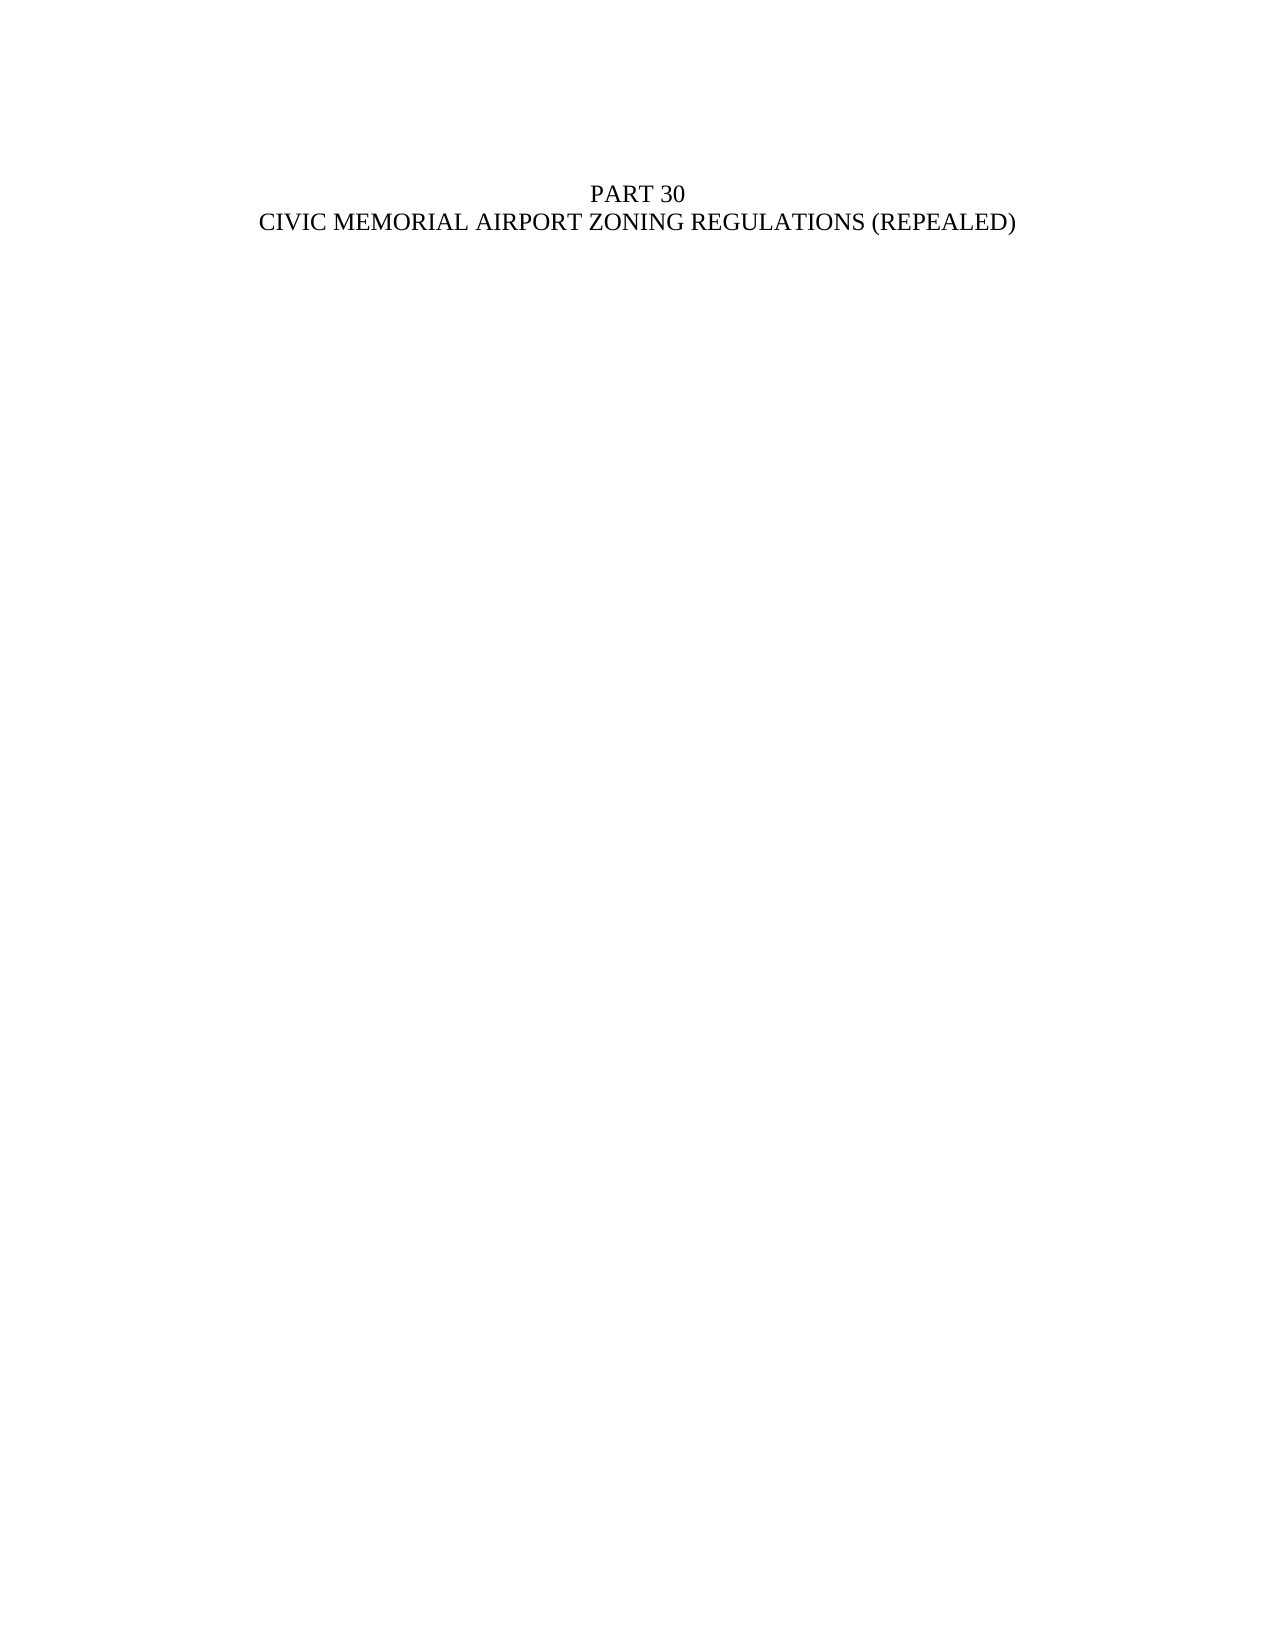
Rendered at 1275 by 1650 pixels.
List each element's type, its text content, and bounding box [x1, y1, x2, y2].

text PART 30 [150, 179, 1125, 207]
text CIVIC MEMORIAL AIRPORT ZONING REGULATIONS (REPEALED) [150, 207, 1125, 236]
